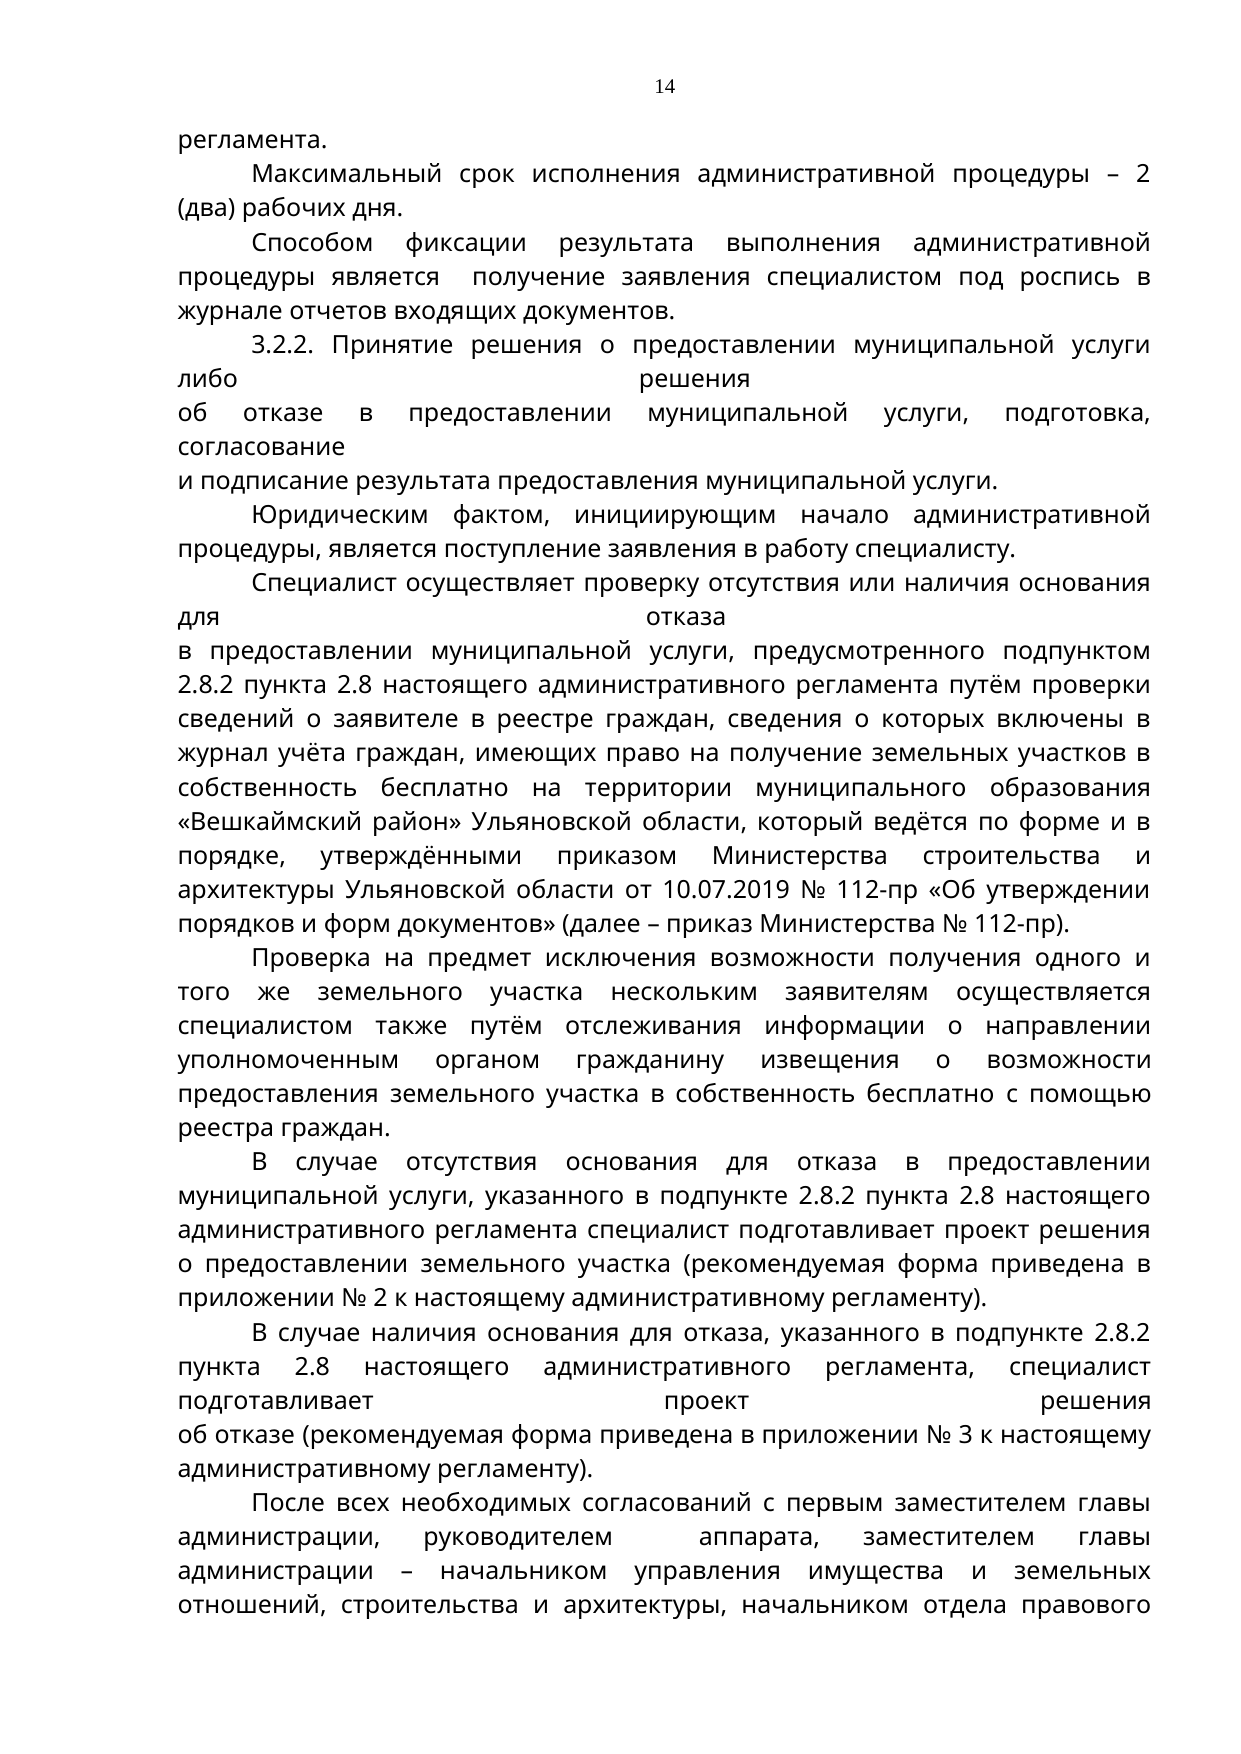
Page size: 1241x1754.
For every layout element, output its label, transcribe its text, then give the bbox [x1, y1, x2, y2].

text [177, 122, 1152, 156]
text Способом фиксации результата выполнения административной процедуры является получение заявления специалистом под роспись в журнале отчетов входящих документов. [177, 224, 1152, 326]
text Максимальный срок исполнения административной процедуры – 2 (два) рабочих дня. [177, 156, 1152, 224]
text Специалист осуществляет проверку отсутствия или наличия основания для отказа в предоставлении муниципальной услуги, предусмотренного подпунктом 2.8.2 пункта 2.8 настоящего административного регламента путём проверки сведений о заявителе в реестре граждан, сведения о которых включены в журнал учёта граждан, имеющих право на получение земельных участков в собственность бесплатно на территории муниципального образования «Вешкаймский район» Ульяновской области, который ведётся по форме и в порядке, утверждёнными приказом Министерства строительства и архитектуры Ульяновской области от 10.07.2019 № 112-пр «Об утверждении порядков и форм документов» (далее – приказ Министерства № 112-пр). [177, 565, 1152, 939]
text Юридическим фактом, инициирующим начало административной процедуры, является поступление заявления в работу специалисту. [177, 497, 1152, 565]
text В случае наличия основания для отказа, указанного в подпункте 2.8.2 пункта 2.8 настоящего административного регламента, специалист подготавливает проект решения об отказе (рекомендуемая форма приведена в приложении № 3 к настоящему административному регламенту). [177, 1314, 1152, 1484]
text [177, 1484, 1152, 1621]
text Проверка на предмет исключения возможности получения одного и того же земельного участка нескольким заявителям осуществляется специалистом также путём отслеживания информации о направлении уполномоченным органом гражданину извещения о возможности предоставления земельного участка в собственность бесплатно с помощью реестра граждан. [177, 939, 1152, 1144]
text 3.2.2. Принятие решения о предоставлении муниципальной услуги либо решения об отказе в предоставлении муниципальной услуги, подготовка, согласование и подписание результата предоставления муниципальной услуги. [177, 326, 1152, 497]
text В случае отсутствия основания для отказа в предоставлении муниципальной услуги, указанного в подпункте 2.8.2 пункта 2.8 настоящего административного регламента специалист подготавливает проект решения о предоставлении земельного участка (рекомендуемая форма приведена в приложении № 2 к настоящему административному регламенту). [177, 1144, 1152, 1314]
